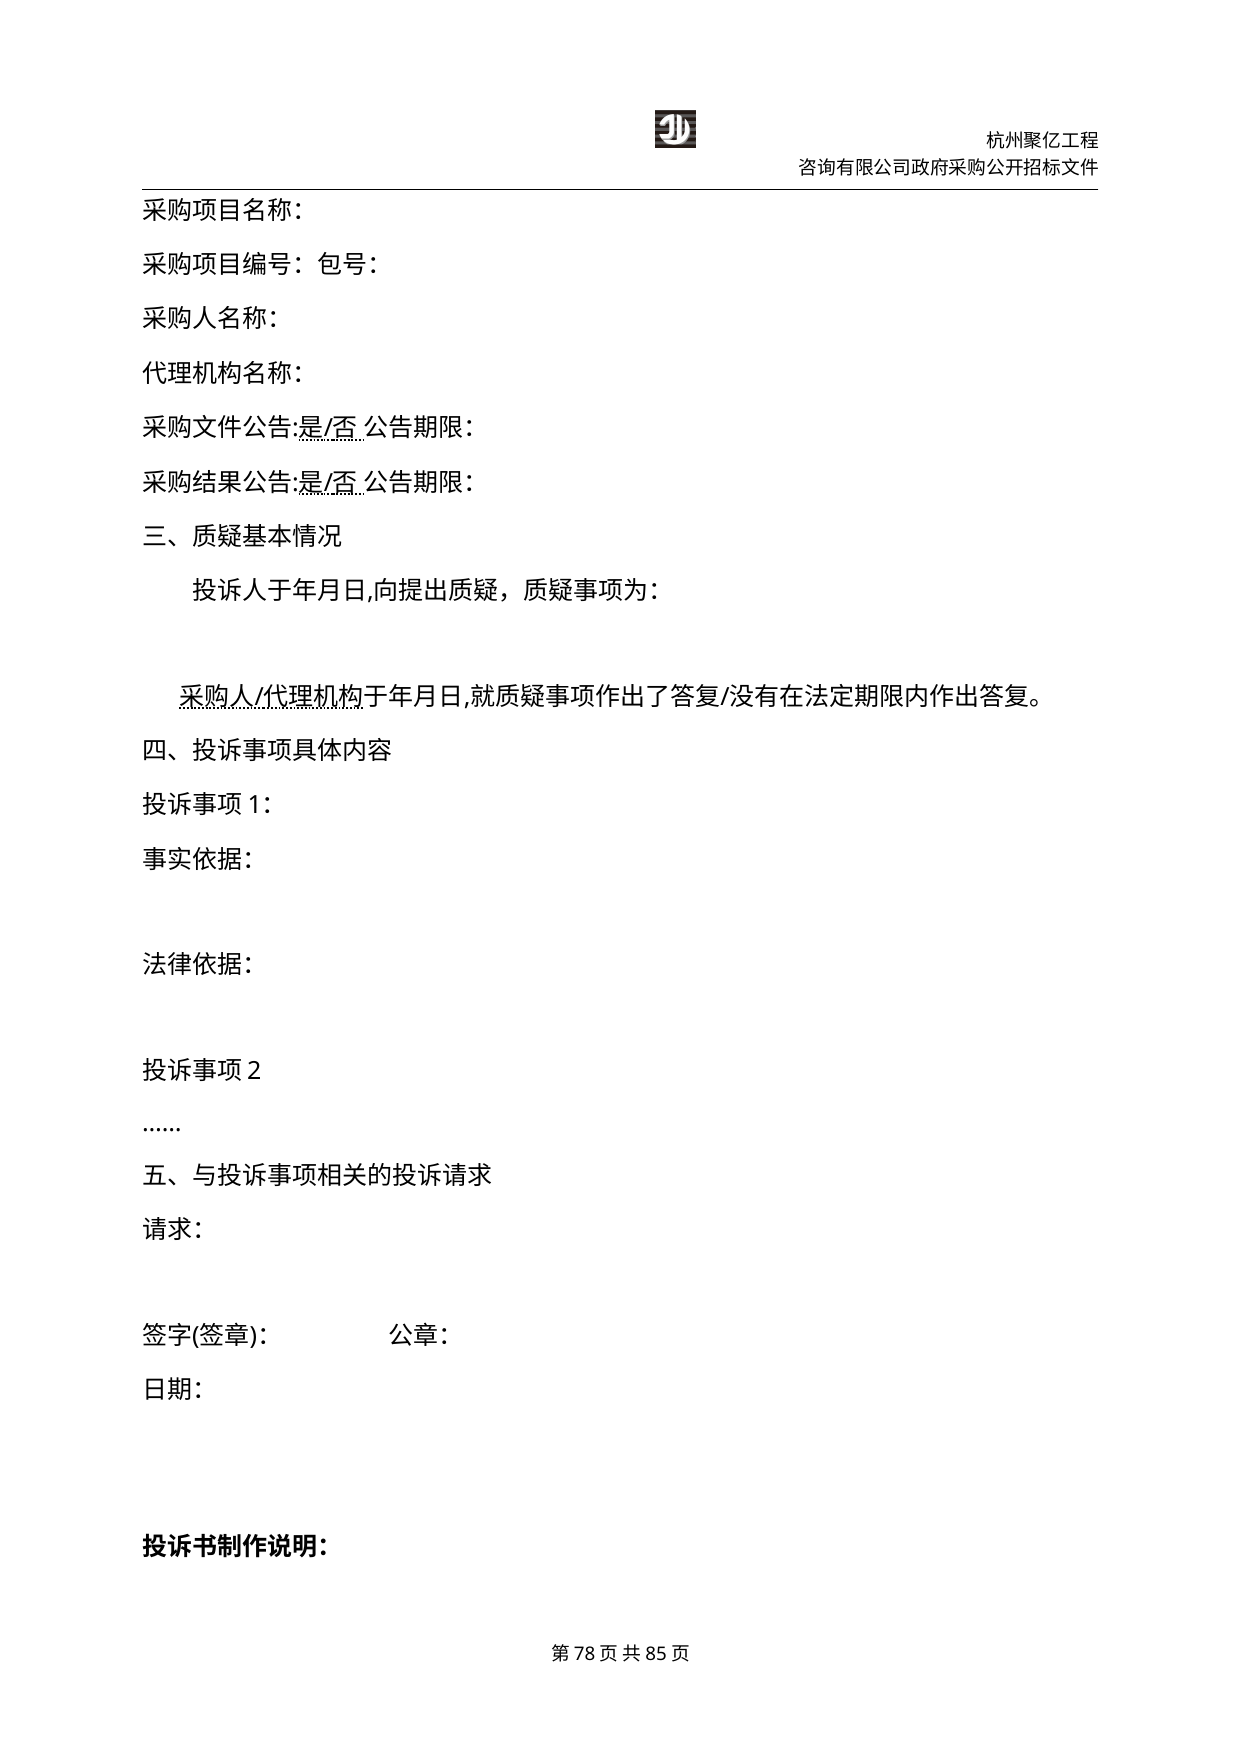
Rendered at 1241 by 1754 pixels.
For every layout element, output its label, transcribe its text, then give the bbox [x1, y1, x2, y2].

picture [655, 110, 696, 148]
text 采购文件公告:是/否 公告期限： [142, 408, 1098, 444]
text 投诉事项 1： [142, 785, 1098, 821]
text 采购人名称： [142, 299, 1098, 335]
text 采购人/代理机构于年月日,就质疑事项作出了答复/没有在法定期限内作出答复。 [142, 676, 1098, 712]
text 五、与投诉事项相关的投诉请求 [142, 1156, 1098, 1192]
text 请求： [142, 1210, 1098, 1246]
text …… [142, 1104, 1098, 1138]
text 日期： [142, 1370, 1098, 1406]
text 代理机构名称： [142, 353, 1098, 389]
text 法律依据： [142, 945, 1098, 981]
text 三、质疑基本情况 [142, 516, 1098, 553]
text 签字(签章)： 公章： [142, 1315, 1098, 1352]
text 事实依据： [142, 839, 1098, 876]
text 采购项目名称： [142, 190, 1098, 226]
text 四、投诉事项具体内容 [142, 731, 1098, 767]
text 投诉书制作说明： [142, 1526, 1098, 1562]
text 投诉人于年月日,向提出质疑，质疑事项为： [142, 571, 1098, 607]
text 采购结果公告:是/否 公告期限： [142, 462, 1098, 498]
text 采购项目编号：包号： [142, 244, 1098, 281]
text 投诉事项2 [142, 1050, 1098, 1086]
